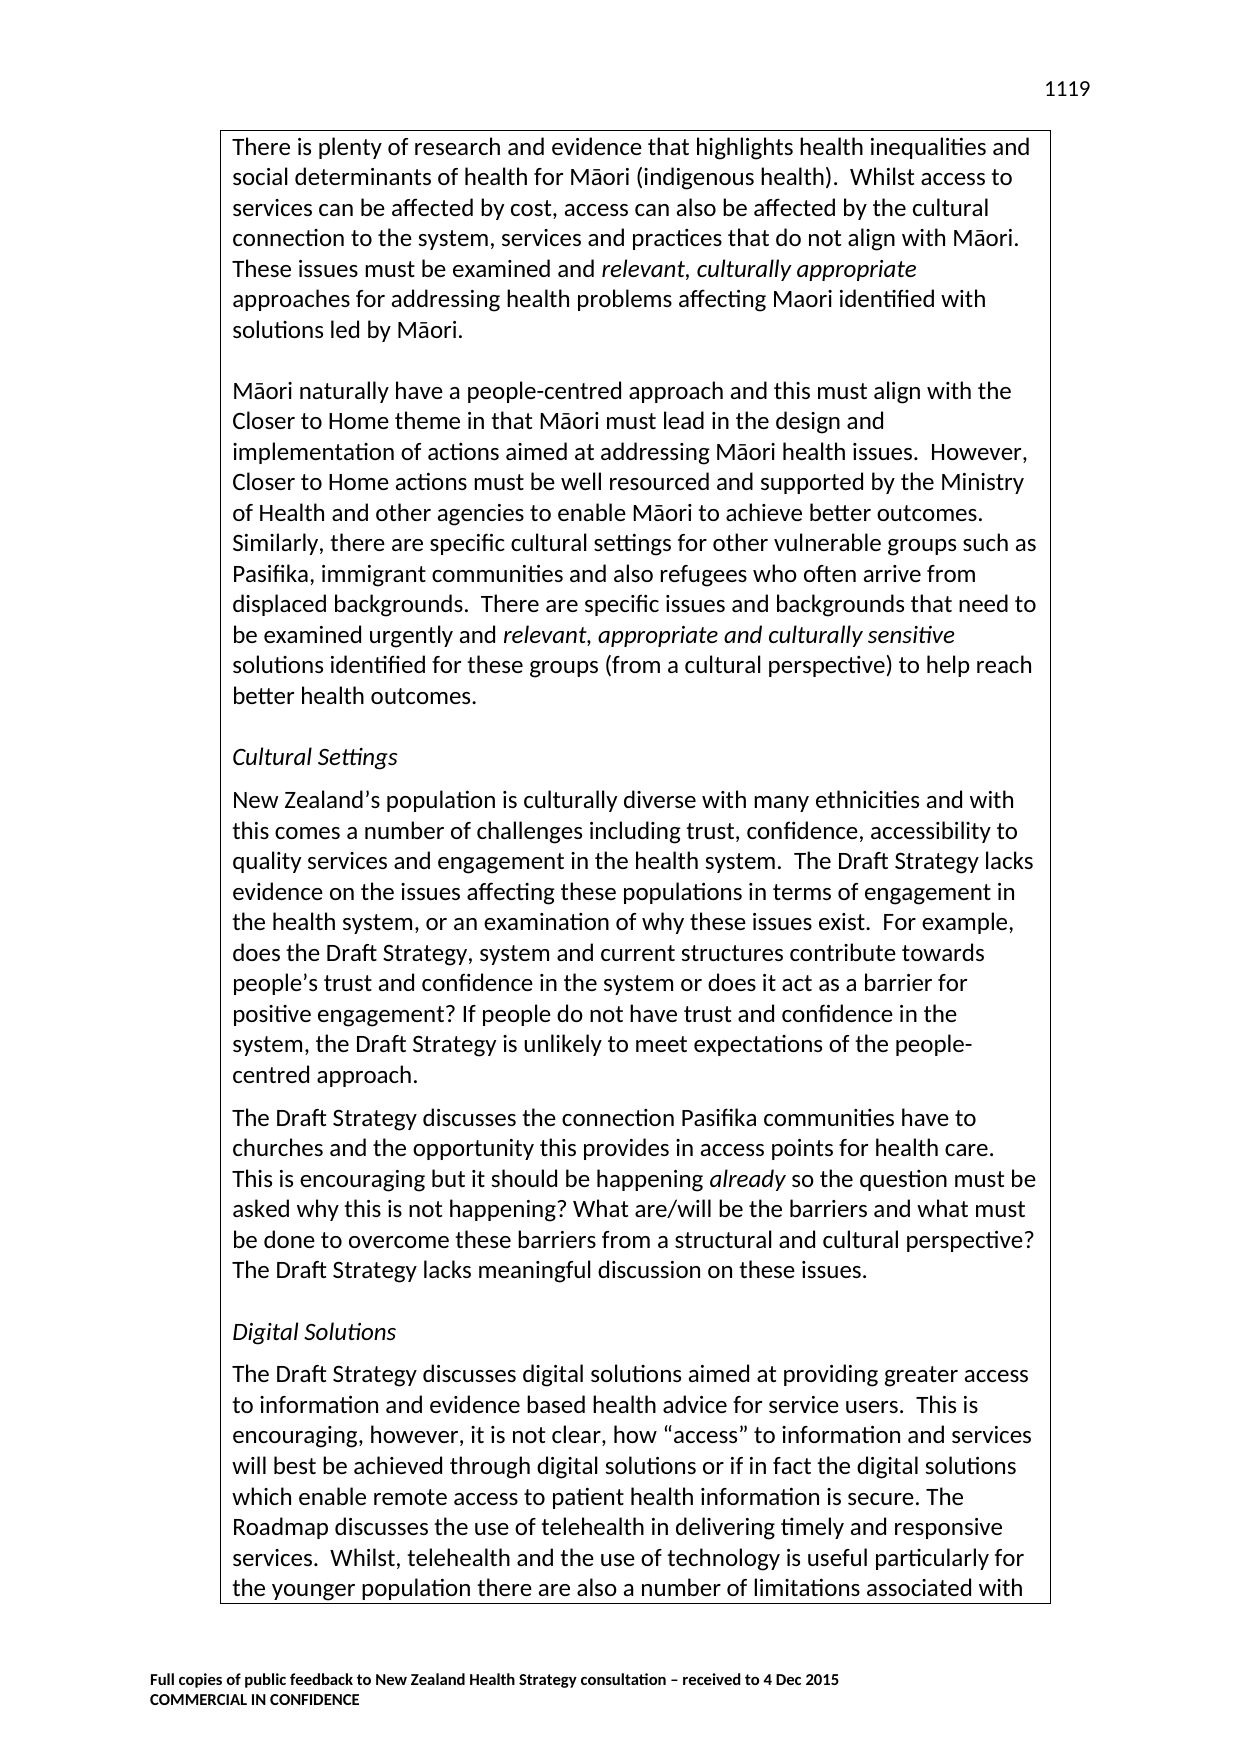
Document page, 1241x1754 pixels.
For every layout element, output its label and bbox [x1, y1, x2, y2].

table_header [221, 131, 1050, 1603]
